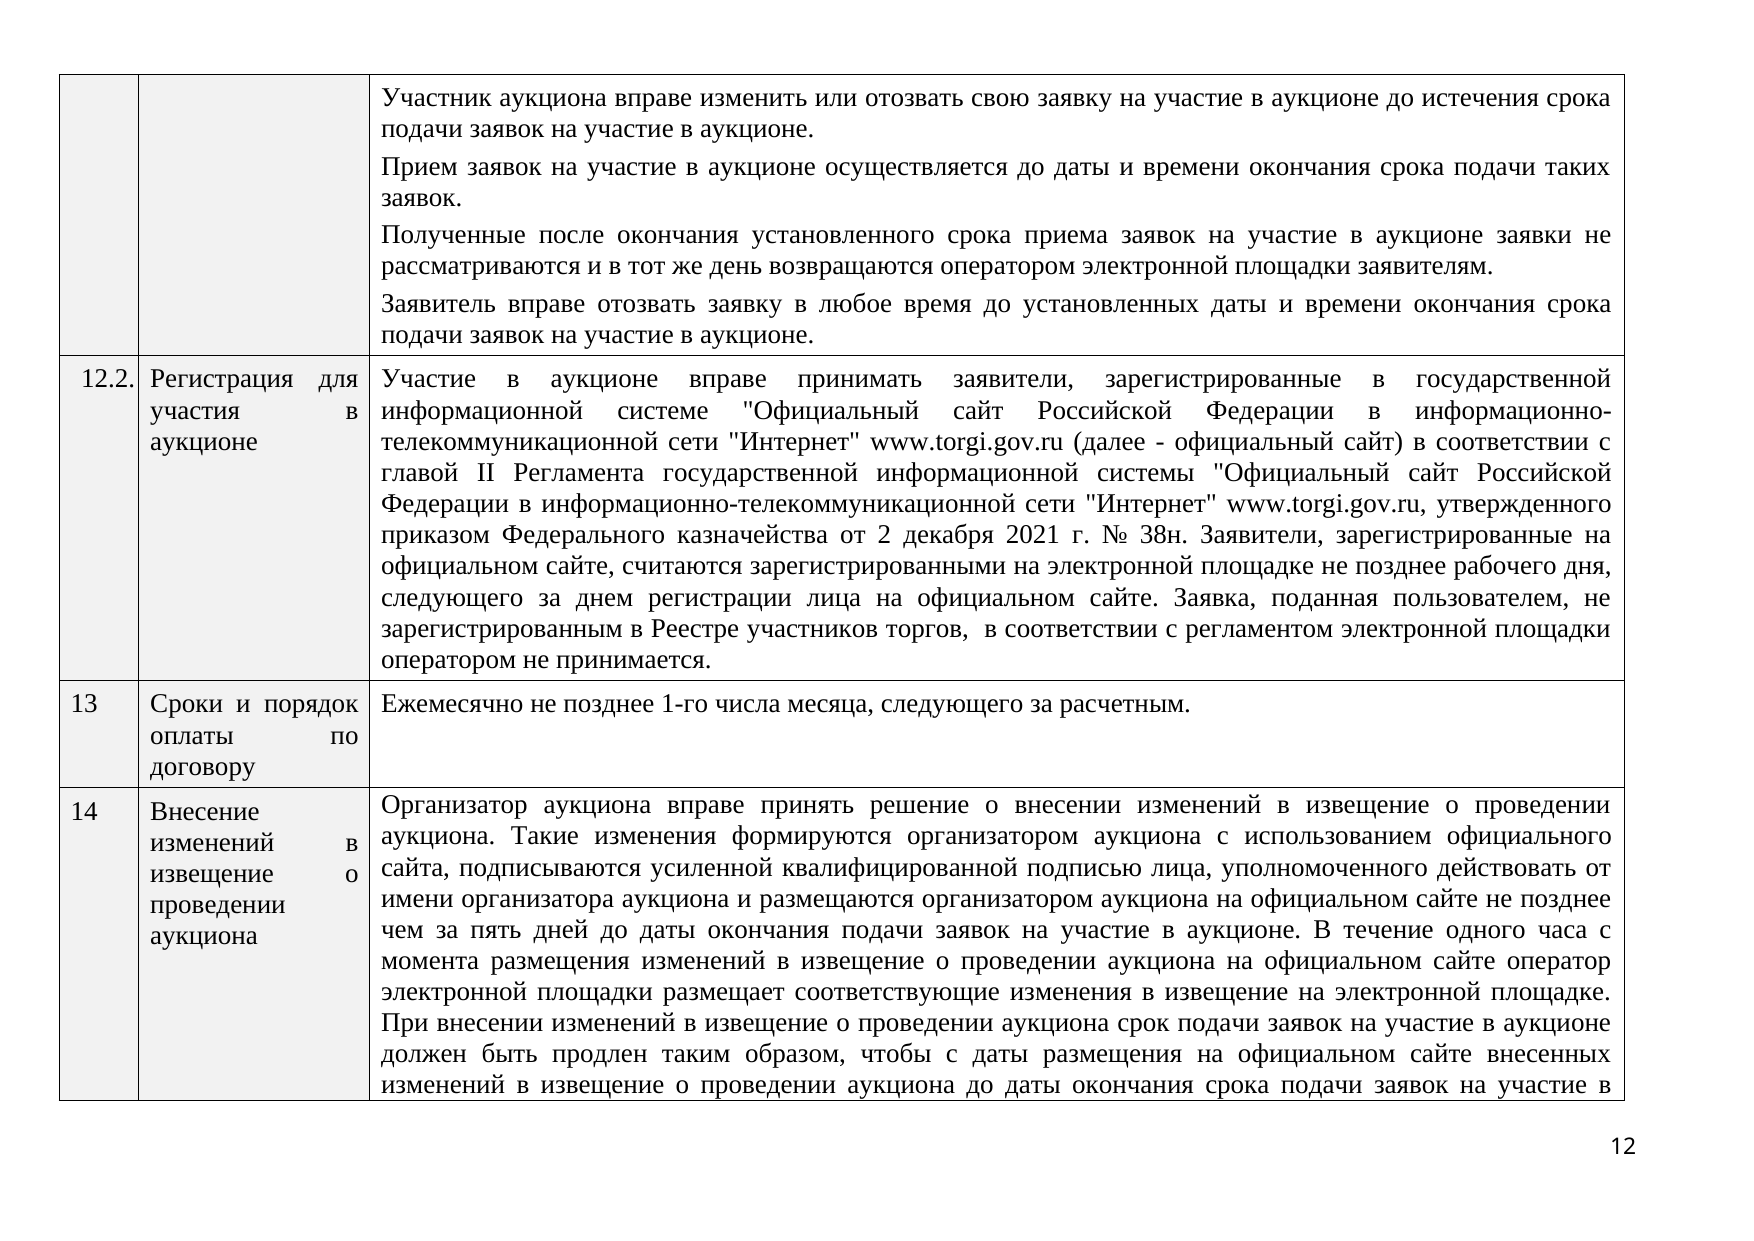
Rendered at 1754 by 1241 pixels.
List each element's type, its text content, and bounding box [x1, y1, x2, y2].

table_cell [60, 356, 138, 680]
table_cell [139, 788, 369, 1100]
table_cell Ежемесячно не позднее 1-го числа месяца, следующего за расчетным. [370, 681, 1624, 787]
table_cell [139, 75, 369, 355]
table_cell 14 [60, 788, 138, 1100]
table_cell Регистрация для участия в аукционе [139, 356, 369, 680]
table_cell Сроки и порядок оплаты по договору [139, 681, 369, 787]
table_cell Участие в аукционе вправе принимать заявители, зарегистрированные в государственной информационной системе "Официальный сайт Российской Федерации в информационно-телекоммуникационной сети "Интернет" www.torgi.gov.ru (далее - официальный сайт) в соответствии с главой II Регламента государственной информационной системы "Официальный сайт Российской Федерации в информационно-телекоммуникационной сети "Интернет" www.torgi.gov.ru, утвержденного приказом Федерального казначейства от 2 декабря 2021 г. № 38н. Заявители, зарегистрированные на официальном сайте, считаются зарегистрированными на электронной площадке не позднее рабочего дня, следующего за днем регистрации лица на официальном сайте. Заявка, поданная пользователем, не зарегистрированным в Реестре участников торгов, в соответствии с регламентом электронной площадки оператором не принимается. [370, 356, 1624, 680]
table_cell 13 [60, 681, 138, 787]
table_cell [370, 75, 1624, 355]
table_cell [370, 788, 1624, 1100]
table_cell [60, 75, 138, 355]
